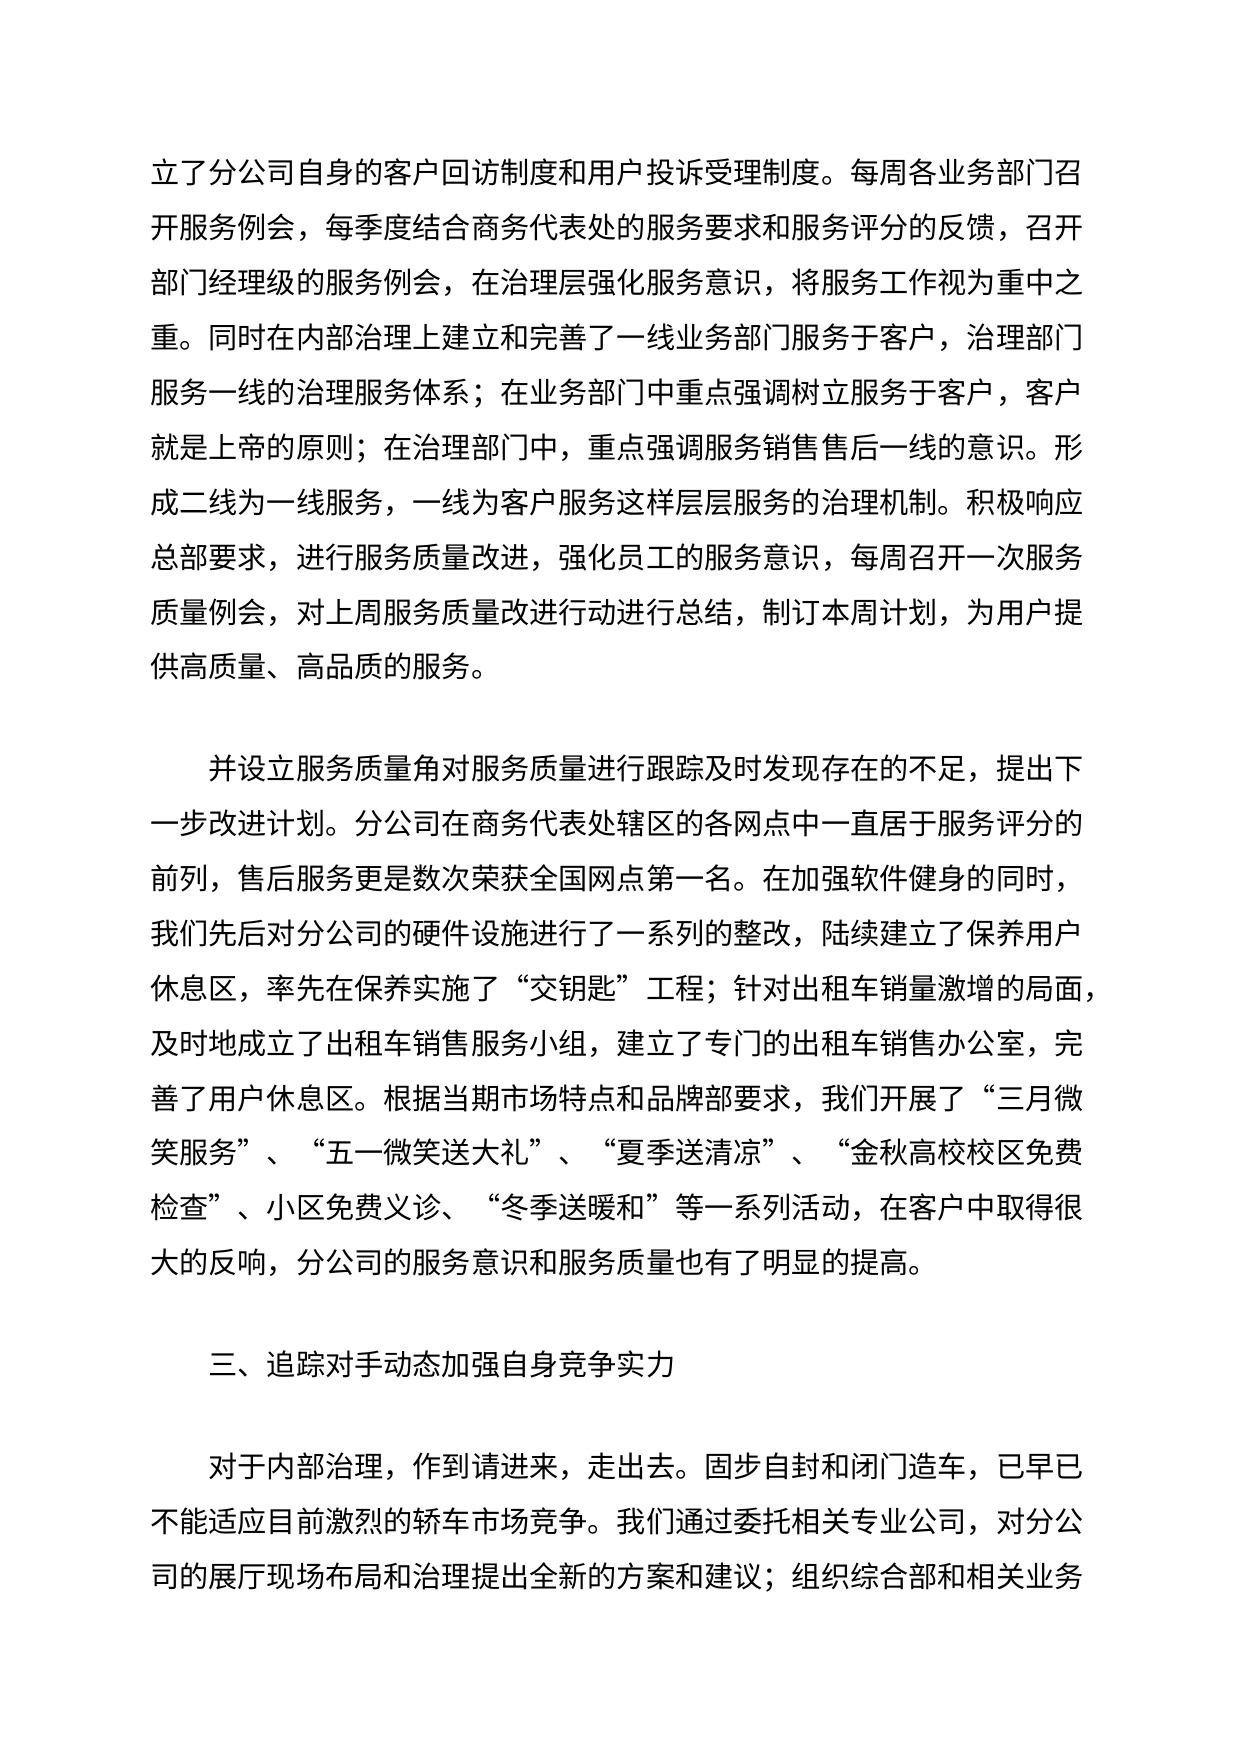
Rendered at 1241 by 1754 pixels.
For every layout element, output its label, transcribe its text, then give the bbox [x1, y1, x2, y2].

text 并设立服务质量角对服务质量进行跟踪及时发现存在的不足，提出下一步改进计划。分公司在商务代表处辖区的各网点中一直居于服务评分的前列，售后服务更是数次荣获全国网点第一名。在加强软件健身的同时，我们先后对分公司的硬件设施进行了一系列的整改，陆续建立了保养用户休息区，率先在保养实施了“交钥匙”工程；针对出租车销量激增的局面，及时地成立了出租车销售服务小组，建立了专门的出租车销售办公室，完善了用户休息区。根据当期市场特点和品牌部要求，我们开展了“三月微笑服务”、“五一微笑送大礼”、“夏季送清凉”、“金秋高校校区免费检查”、小区免费义诊、“冬季送暖和”等一系列活动，在客户中取得很大的反响，分公司的服务意识和服务质量也有了明显的提高。 [150, 746, 1090, 1282]
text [150, 1443, 1090, 1596]
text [150, 150, 1090, 686]
text 三、追踪对手动态加强自身竞争实力 [150, 1342, 1090, 1384]
